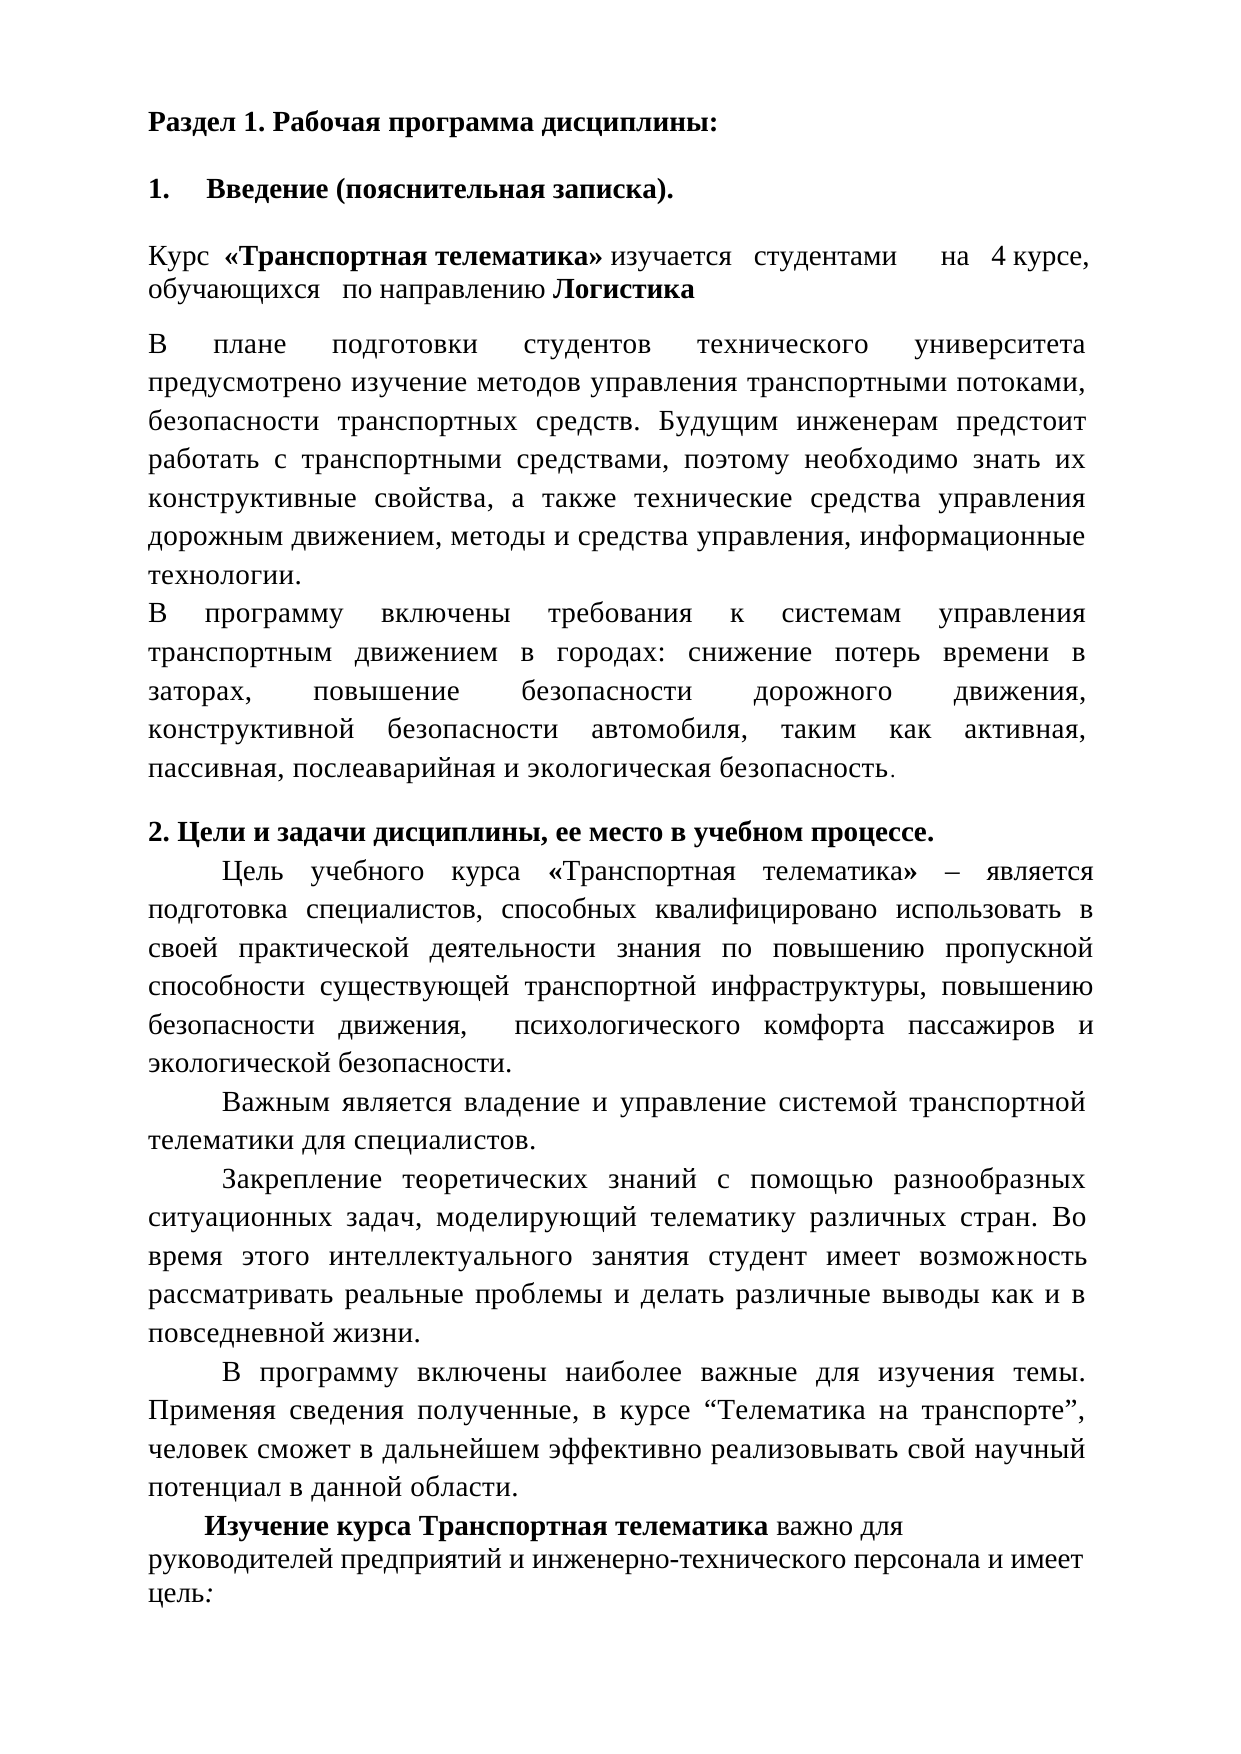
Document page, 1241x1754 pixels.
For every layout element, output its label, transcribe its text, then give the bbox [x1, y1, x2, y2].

text Цель учебного курса «Транспортная телематика» – является подготовка специалистов, способных квалифицировано использовать в своей практической деятельности знания по повышению пропускной способности существующей транспортной инфраструктуры, повышению безопасности движения, психологического комфорта пассажиров и экологической безопасности. [148, 853, 1094, 1079]
text 1. Введение (пояснительная записка). [148, 171, 1094, 204]
text Курс «Транспортная телематика» изучается студентами на 4 курсе, обучающихся по направлению Логистика [148, 238, 1094, 305]
text В плане подготовки студентов технического университета предусмотрено изучение методов управления транспортными потоками, безопасности транспортных средств. Будущим инженерам предстоит работать с транспортными средствами, поэтому необходимо знать их конструктивные свойства, а также технические средства управления дорожным движением, методы и средства управления, информационные технологии. [148, 326, 1087, 591]
text Важным является владение и управление системой транспортной телематики для специалистов. [148, 1084, 1087, 1156]
text Закрепление теоретических знаний с помощью разнообразных ситуационных задач, моделирующий телематику различных стран. Во время этого интеллектуального занятия студент имеет возможность рассматривать реальные проблемы и делать различные выводы как и в повседневной жизни. [148, 1161, 1087, 1349]
text В программу включены наиболее важные для изучения темы. Применяя сведения полученные, в курсе “Телематика на транспорте”, человек сможет в дальнейшем эффективно реализовывать свой научный потенциал в данной области. [148, 1354, 1087, 1503]
text Раздел 1. Рабочая программа дисциплины: [148, 104, 1094, 137]
text В программу включены требования к системам управления транспортным движением в городах: снижение потерь времени в заторах, повышение безопасности дорожного движения, конструктивной безопасности автомобиля, таким как активная, пассивная, послеаварийная и экологическая безопасность. [148, 596, 1087, 783]
text 2. Цели и задачи дисциплины, ее место в учебном процессе. [148, 814, 1094, 848]
text Изучение курса Транспортная телематика важно для руководителей предприятий и инженерно-технического персонала и имеет цель: [148, 1508, 1094, 1608]
